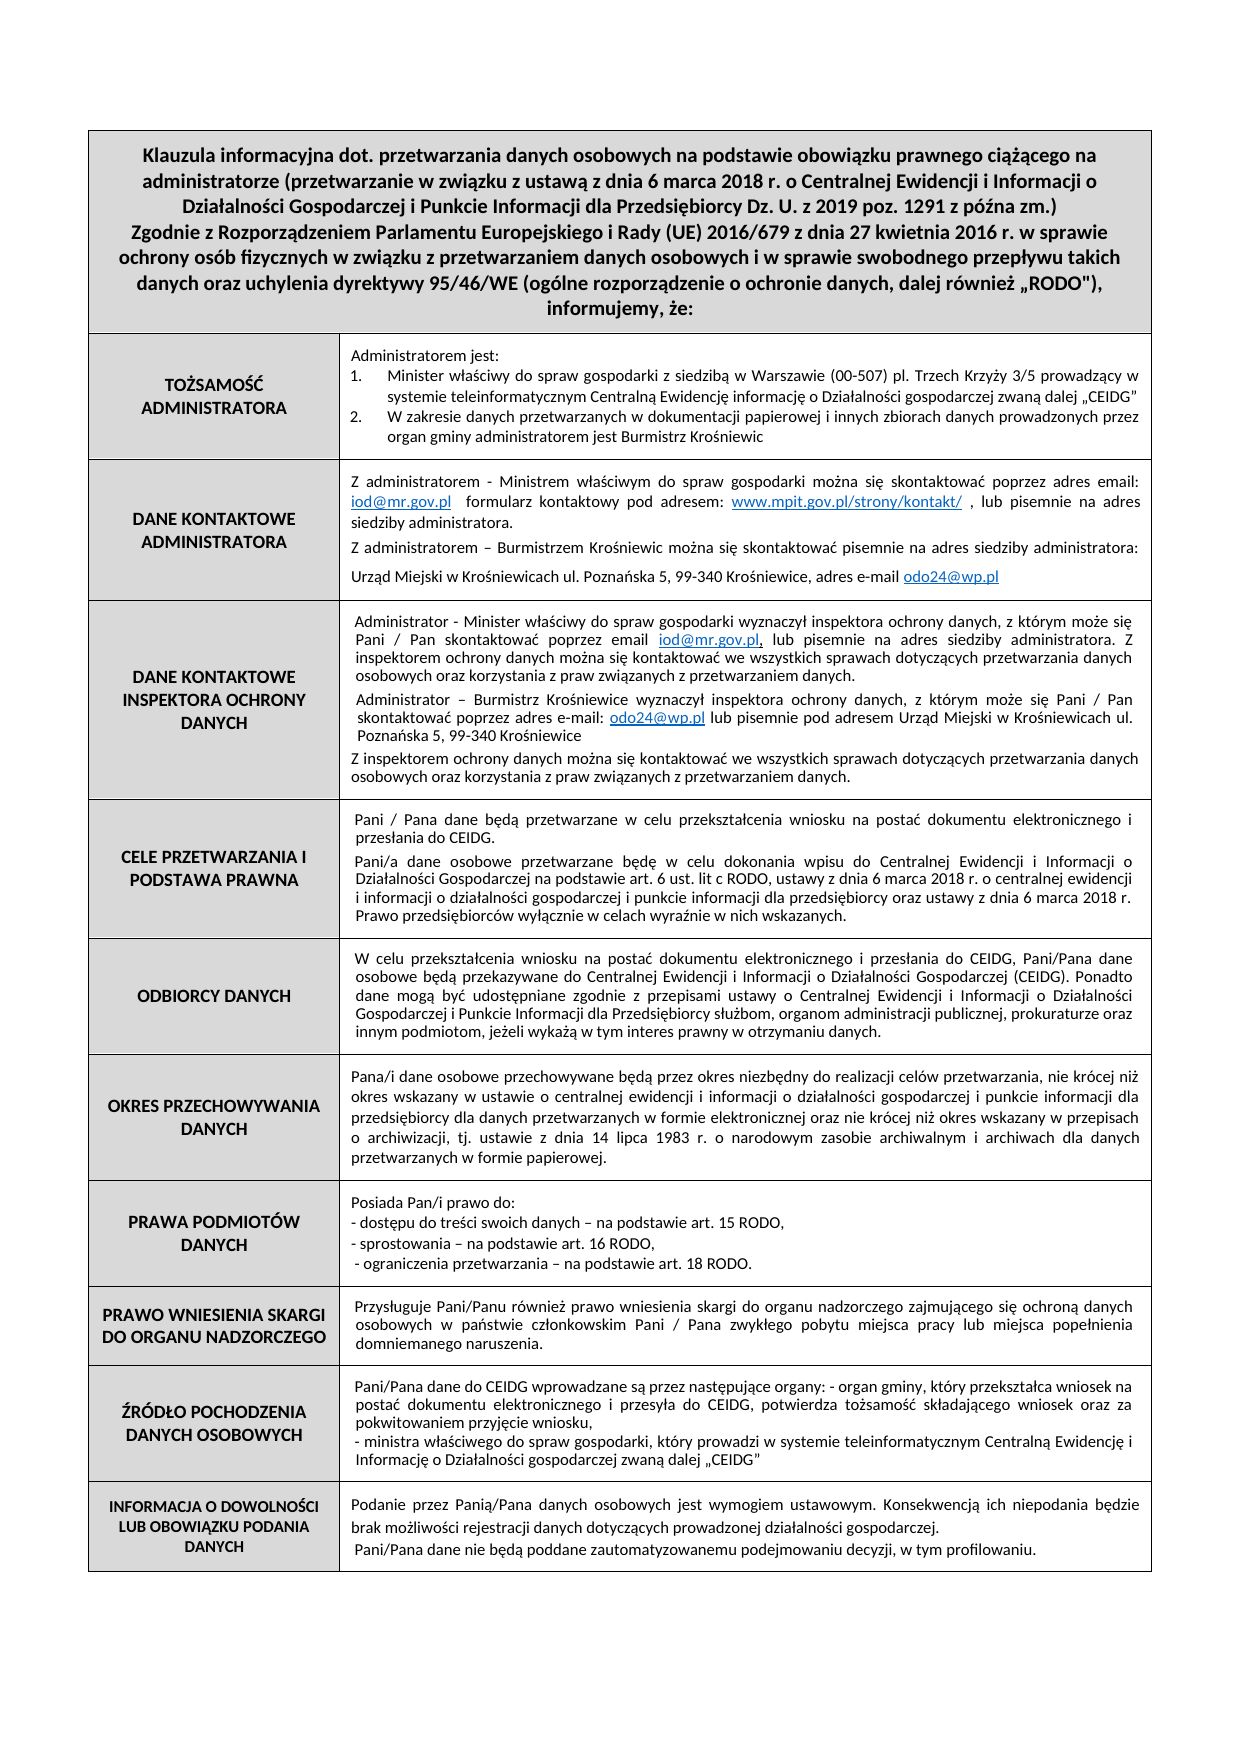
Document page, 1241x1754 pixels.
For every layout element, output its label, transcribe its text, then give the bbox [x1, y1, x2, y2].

table_cell OKRES PRZECHOWYWANIA DANYCH [89, 1055, 339, 1180]
table_cell Pani/Pana dane do CEIDG wprowadzane są przez następujące organy: - organ gminy, który przekształca wniosek na postać dokumentu elektronicznego i przesyła do CEIDG, potwierdza tożsamość składającego wniosek oraz za pokwitowaniem przyjęcie wniosku, - ministra właściwego do spraw gospodarki, który prowadzi w systemie teleinformatycznym Centralną Ewidencję i Informację o Działalności gospodarczej zwaną dalej „CEIDG” [340, 1366, 1151, 1481]
table_cell Z administratorem - Ministrem właściwym do spraw gospodarki można się skontaktować poprzez adres email: iod@mr.gov.pl formularz kontaktowy pod adresem: www.mpit.gov.pl/strony/kontakt/ , lub pisemnie na adres siedziby administratora. Z administratorem – Burmistrzem Krośniewic można się skontaktować pisemnie na adres siedziby administratora: Urząd Miejski w Krośniewicach ul. Poznańska 5, 99-340 Krośniewice, adres e-mail odo24@wp.pl [340, 460, 1151, 600]
table_cell Administrator - Minister właściwy do spraw gospodarki wyznaczył inspektora ochrony danych, z którym może się Pani / Pan skontaktować poprzez email iod@mr.gov.pl, lub pisemnie na adres siedziby administratora. Z inspektorem ochrony danych można się kontaktować we wszystkich sprawach dotyczących przetwarzania danych osobowych oraz korzystania z praw związanych z przetwarzaniem danych. Administrator – Burmistrz Krośniewice wyznaczył inspektora ochrony danych, z którym może się Pani / Pan skontaktować poprzez adres e-mail: odo24@wp.pl lub pisemnie pod adresem Urząd Miejski w Krośniewicach ul. Poznańska 5, 99-340 Krośniewice Z inspektorem ochrony danych można się kontaktować we wszystkich sprawach dotyczących przetwarzania danych osobowych oraz korzystania z praw związanych z przetwarzaniem danych. [340, 601, 1151, 798]
table_header Klauzula informacyjna dot. przetwarzania danych osobowych na podstawie obowiązku prawnego ciążącego na administratorze (przetwarzanie w związku z ustawą z dnia 6 marca 2018 r. o Centralnej Ewidencji i Informacji o Działalności Gospodarczej i Punkcie Informacji dla Przedsiębiorcy Dz. U. z 2019 poz. 1291 z późna zm.) Zgodnie z Rozporządzeniem Parlamentu Europejskiego i Rady (UE) 2016/679 z dnia 27 kwietnia 2016 r. w sprawie ochrony osób fizycznych w związku z przetwarzaniem danych osobowych i w sprawie swobodnego przepływu takich danych oraz uchylenia dyrektywy 95/46/WE (ogólne rozporządzenie o ochronie danych, dalej również „RODO"), informujemy, że: [89, 131, 1151, 332]
table_cell ŹRÓDŁO POCHODZENIA DANYCH OSOBOWYCH [89, 1366, 339, 1481]
table_cell Pana/i dane osobowe przechowywane będą przez okres niezbędny do realizacji celów przetwarzania, nie krócej niż okres wskazany w ustawie o centralnej ewidencji i informacji o działalności gospodarczej i punkcie informacji dla przedsiębiorcy dla danych przetwarzanych w formie elektronicznej oraz nie krócej niż okres wskazany w przepisach o archiwizacji, tj. ustawie z dnia 14 lipca 1983 r. o narodowym zasobie archiwalnym i archiwach dla danych przetwarzanych w formie papierowej. [340, 1055, 1151, 1180]
table_cell Pani / Pana dane będą przetwarzane w celu przekształcenia wniosku na postać dokumentu elektronicznego i przesłania do CEIDG. Pani/a dane osobowe przetwarzane będę w celu dokonania wpisu do Centralnej Ewidencji i Informacji o Działalności Gospodarczej na podstawie art. 6 ust. lit c RODO, ustawy z dnia 6 marca 2018 r. o centralnej ewidencji i informacji o działalności gospodarczej i punkcie informacji dla przedsiębiorcy oraz ustawy z dnia 6 marca 2018 r. Prawo przedsiębiorców wyłącznie w celach wyraźnie w nich wskazanych. [340, 800, 1151, 937]
table_cell ODBIORCY DANYCH [89, 939, 339, 1053]
table_cell Administratorem jest: Minister właściwy do spraw gospodarki z siedzibą w Warszawie (00-507) pl. Trzech Krzyży 3/5 prowadzący w systemie teleinformatycznym Centralną Ewidencję informację o Działalności gospodarczej zwaną dalej „CEIDG” W zakresie danych przetwarzanych w dokumentacji papierowej i innych zbiorach danych prowadzonych przez organ gminy administratorem jest Burmistrz Krośniewic [340, 334, 1151, 458]
table_cell DANE KONTAKTOWE INSPEKTORA OCHRONY DANYCH [89, 601, 339, 798]
table_cell Podanie przez Panią/Pana danych osobowych jest wymogiem ustawowym. Konsekwencją ich niepodania będzie brak możliwości rejestracji danych dotyczących prowadzonej działalności gospodarczej. Pani/Pana dane nie będą poddane zautomatyzowanemu podejmowaniu decyzji, w tym profilowaniu. [340, 1482, 1151, 1571]
table_cell Posiada Pan/i prawo do: - dostępu do treści swoich danych – na podstawie art. 15 RODO, - sprostowania – na podstawie art. 16 RODO, - ograniczenia przetwarzania – na podstawie art. 18 RODO. [340, 1181, 1151, 1286]
table_cell TOŻSAMOŚĆ ADMINISTRATORA [89, 334, 339, 458]
table_cell Przysługuje Pani/Panu również prawo wniesienia skargi do organu nadzorczego zajmującego się ochroną danych osobowych w państwie członkowskim Pani / Pana zwykłego pobytu miejsca pracy lub miejsca popełnienia domniemanego naruszenia. [340, 1287, 1151, 1365]
table_cell PRAWA PODMIOTÓW DANYCH [89, 1181, 339, 1286]
table_cell PRAWO WNIESIENIA SKARGI DO ORGANU NADZORCZEGO [89, 1287, 339, 1365]
table_cell DANE KONTAKTOWE ADMINISTRATORA [89, 460, 339, 600]
table_cell CELE PRZETWARZANIA I PODSTAWA PRAWNA [89, 800, 339, 937]
table_cell W celu przekształcenia wniosku na postać dokumentu elektronicznego i przesłania do CEIDG, Pani/Pana dane osobowe będą przekazywane do Centralnej Ewidencji i Informacji o Działalności Gospodarczej (CEIDG). Ponadto dane mogą być udostępniane zgodnie z przepisami ustawy o Centralnej Ewidencji i Informacji o Działalności Gospodarczej i Punkcie Informacji dla Przedsiębiorcy służbom, organom administracji publicznej, prokuraturze oraz innym podmiotom, jeżeli wykażą w tym interes prawny w otrzymaniu danych. [340, 939, 1151, 1053]
table_cell INFORMACJA O DOWOLNOŚCI LUB OBOWIĄZKU PODANIA DANYCH [89, 1482, 339, 1571]
